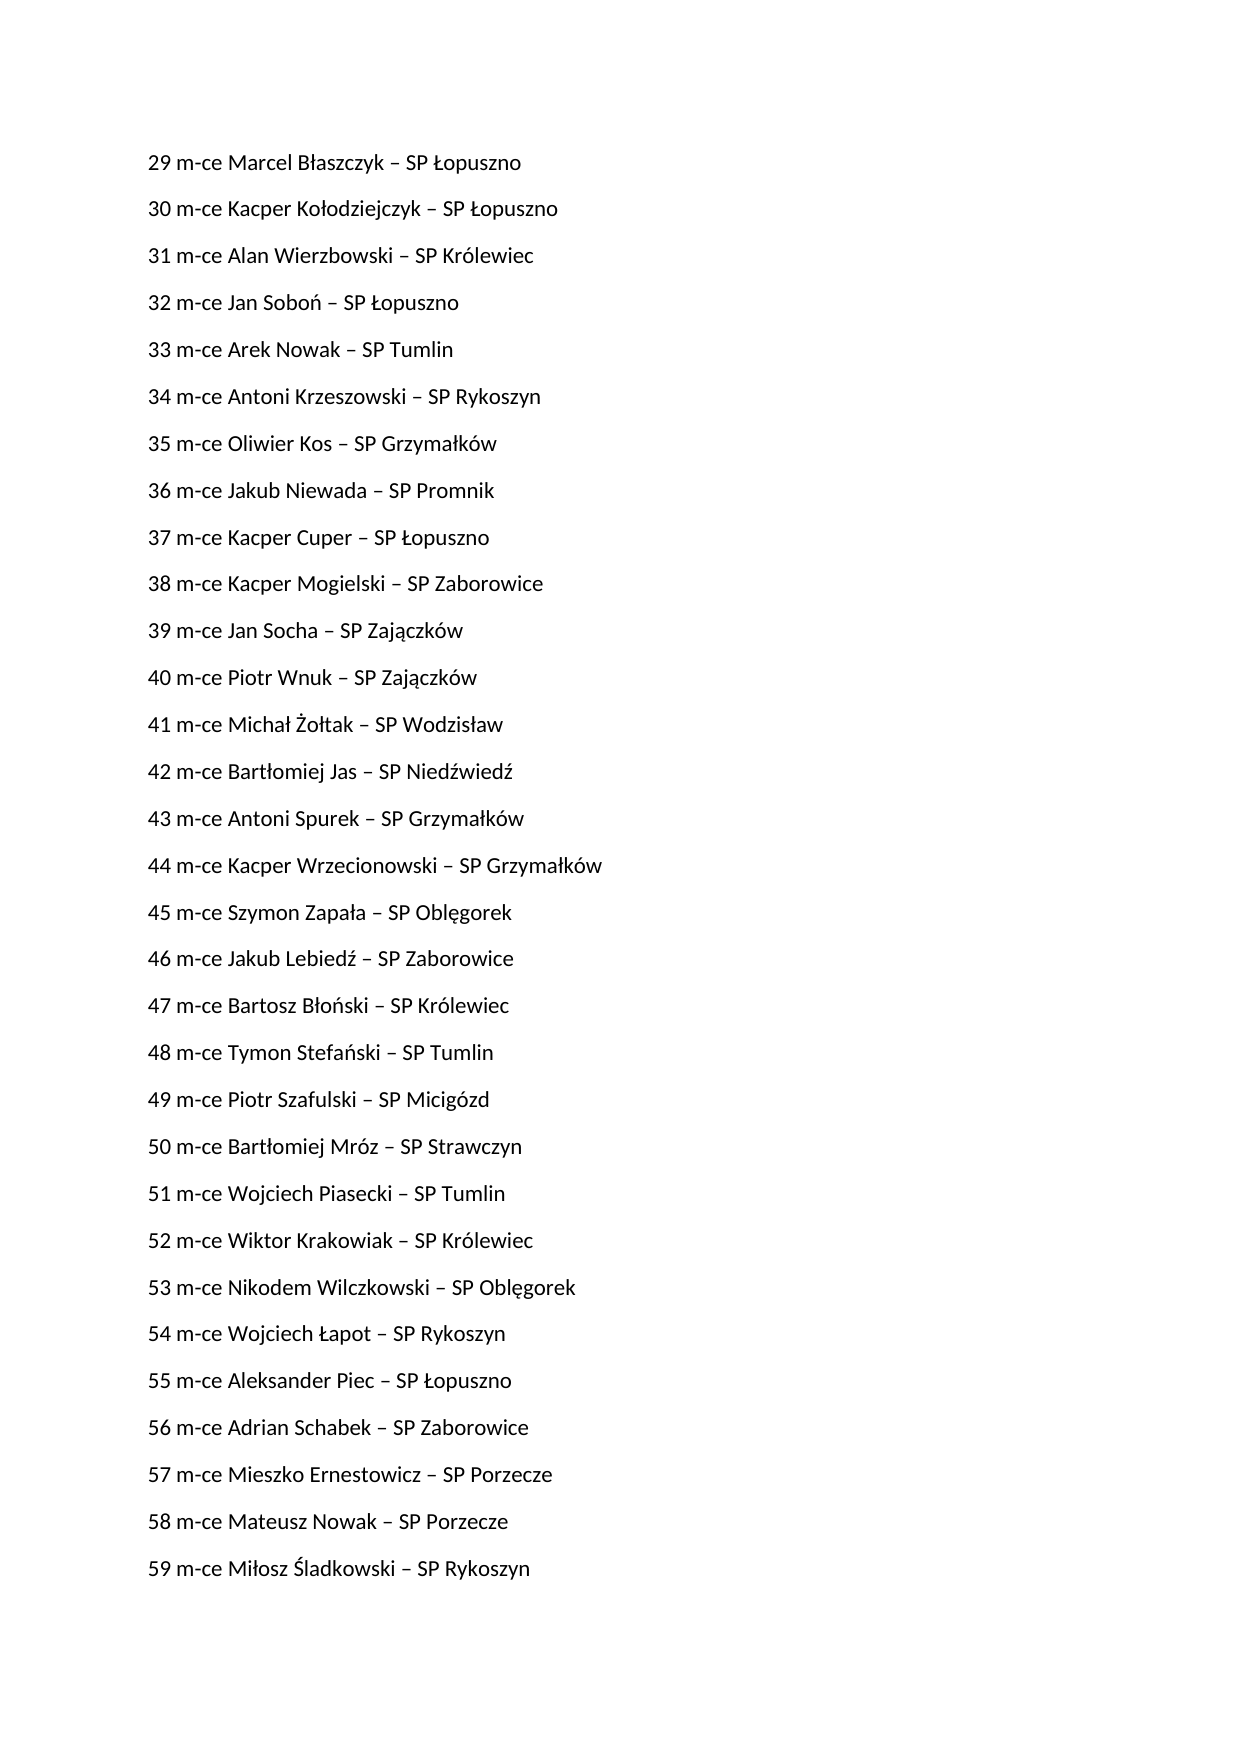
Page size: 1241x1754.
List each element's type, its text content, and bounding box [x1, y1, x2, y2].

text 48 m-ce Tymon Stefański – SP Tumlin [148, 1038, 1093, 1066]
text 30 m-ce Kacper Kołodziejczyk – SP Łopuszno [148, 194, 1093, 222]
text 32 m-ce Jan Soboń – SP Łopuszno [148, 288, 1093, 316]
text 49 m-ce Piotr Szafulski – SP Micigózd [148, 1085, 1093, 1113]
text 54 m-ce Wojciech Łapot – SP Rykoszyn [148, 1319, 1093, 1347]
text 53 m-ce Nikodem Wilczkowski – SP Oblęgorek [148, 1273, 1093, 1301]
text 39 m-ce Jan Socha – SP Zajączków [148, 616, 1093, 644]
text 52 m-ce Wiktor Krakowiak – SP Królewiec [148, 1226, 1093, 1254]
text 42 m-ce Bartłomiej Jas – SP Niedźwiedź [148, 757, 1093, 785]
text 41 m-ce Michał Żołtak – SP Wodzisław [148, 710, 1093, 738]
text 29 m-ce Marcel Błaszczyk – SP Łopuszno [148, 148, 1093, 176]
text 45 m-ce Szymon Zapała – SP Oblęgorek [148, 898, 1093, 926]
text 44 m-ce Kacper Wrzecionowski – SP Grzymałków [148, 851, 1093, 879]
text 57 m-ce Mieszko Ernestowicz – SP Porzecze [148, 1460, 1093, 1488]
text 40 m-ce Piotr Wnuk – SP Zajączków [148, 663, 1093, 691]
text 59 m-ce Miłosz Śladkowski – SP Rykoszyn [148, 1554, 1093, 1582]
text 33 m-ce Arek Nowak – SP Tumlin [148, 335, 1093, 363]
text 34 m-ce Antoni Krzeszowski – SP Rykoszyn [148, 382, 1093, 410]
text 58 m-ce Mateusz Nowak – SP Porzecze [148, 1507, 1093, 1535]
text 38 m-ce Kacper Mogielski – SP Zaborowice [148, 569, 1093, 597]
text 31 m-ce Alan Wierzbowski – SP Królewiec [148, 241, 1093, 269]
text 55 m-ce Aleksander Piec – SP Łopuszno [148, 1366, 1093, 1394]
text 43 m-ce Antoni Spurek – SP Grzymałków [148, 804, 1093, 832]
text 50 m-ce Bartłomiej Mróz – SP Strawczyn [148, 1132, 1093, 1160]
text 51 m-ce Wojciech Piasecki – SP Tumlin [148, 1179, 1093, 1207]
text 37 m-ce Kacper Cuper – SP Łopuszno [148, 523, 1093, 551]
text 47 m-ce Bartosz Błoński – SP Królewiec [148, 991, 1093, 1019]
text 56 m-ce Adrian Schabek – SP Zaborowice [148, 1413, 1093, 1441]
text 46 m-ce Jakub Lebiedź – SP Zaborowice [148, 944, 1093, 972]
text 35 m-ce Oliwier Kos – SP Grzymałków [148, 429, 1093, 457]
text 36 m-ce Jakub Niewada – SP Promnik [148, 476, 1093, 504]
